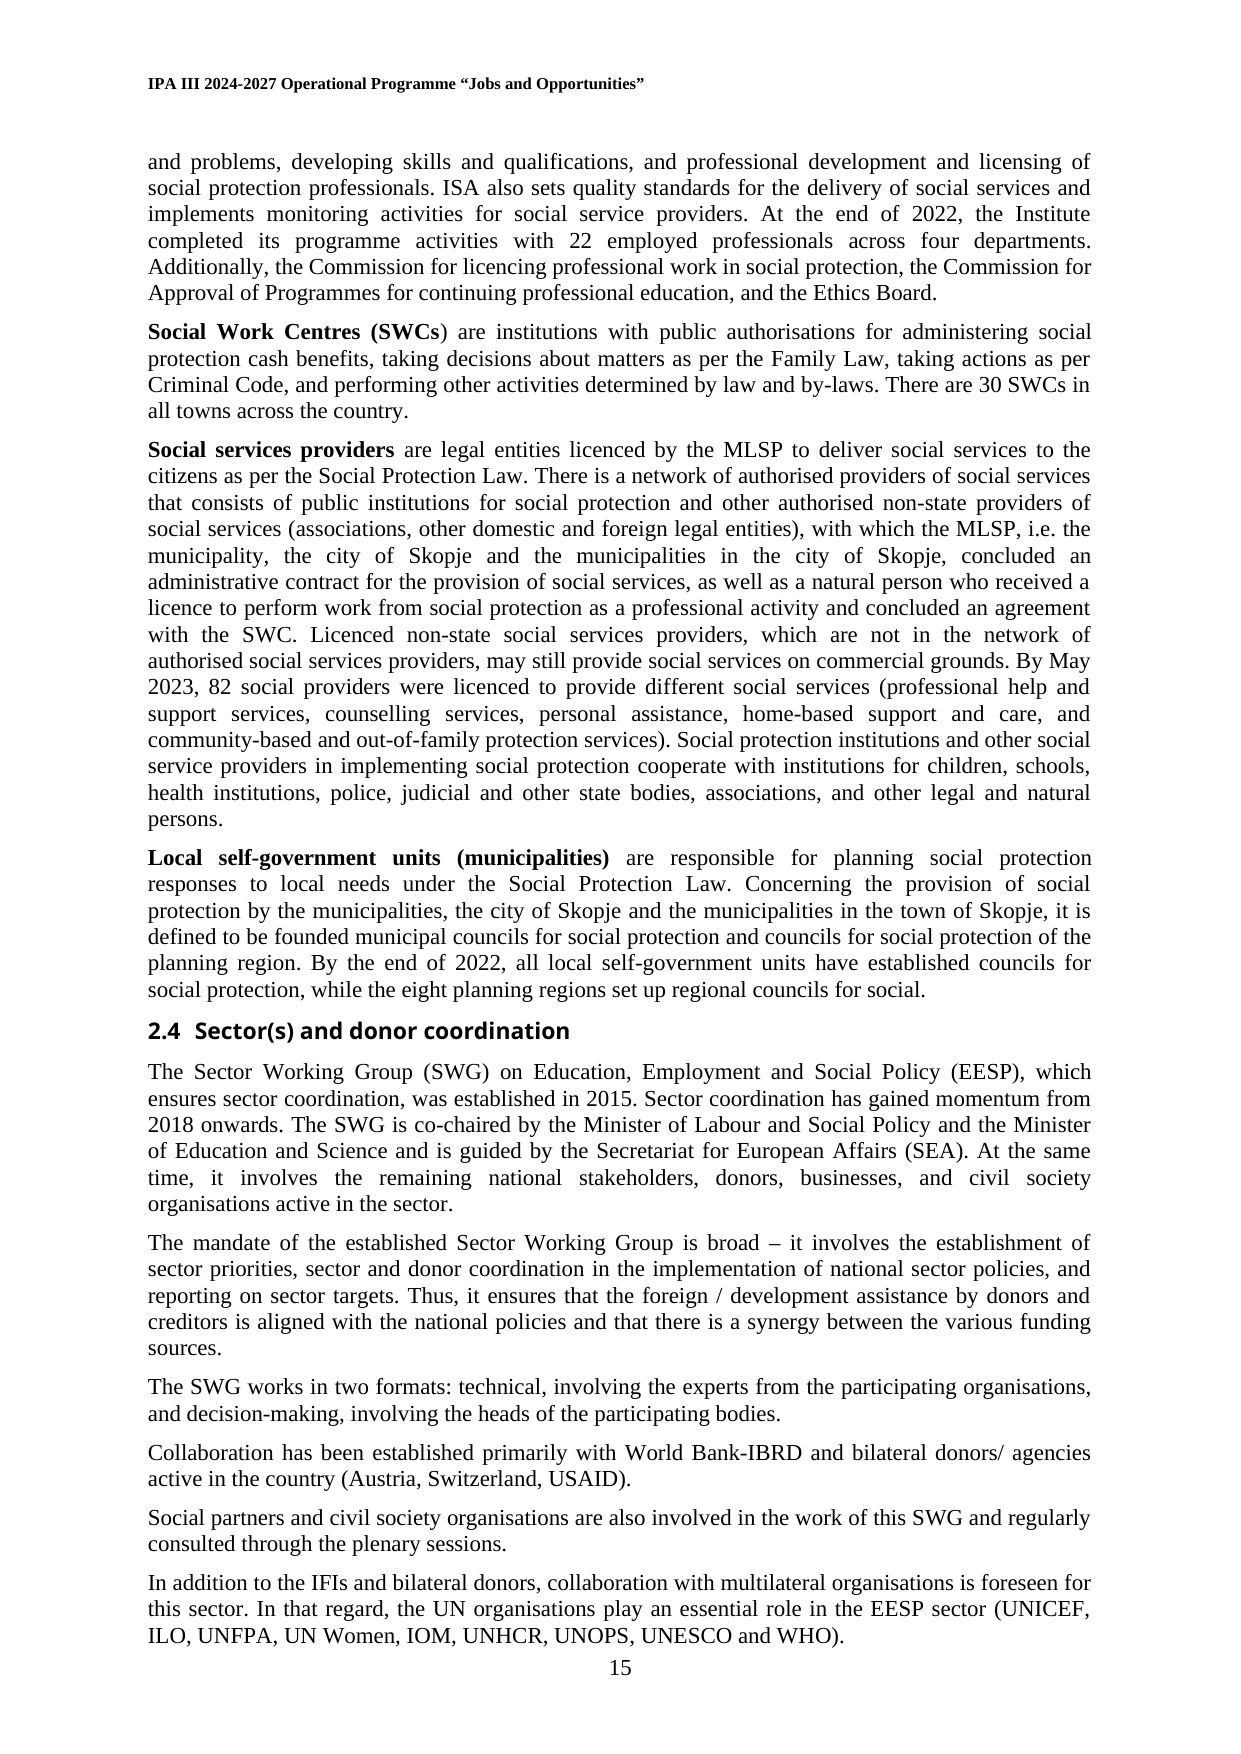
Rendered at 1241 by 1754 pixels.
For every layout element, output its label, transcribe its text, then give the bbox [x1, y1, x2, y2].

text Social Work Centres (SWCs) are institutions with public authorisations for administering social protection cash benefits, taking decisions about matters as per the Family Law, taking actions as per Criminal Code, and performing other activities determined by law and by-laws. There are 30 SWCs in all towns across the country. [148, 318, 1092, 424]
text In addition to the IFIs and bilateral donors, collaboration with multilateral organisations is foreseen for this sector. In that regard, the UN organisations play an essential role in the EESP sector (UNICEF, ILO, UNFPA, UN Women, IOM, UNHCR, UNOPS, UNESCO and WHO). [148, 1569, 1092, 1648]
text The mandate of the established Sector Working Group is broad – it involves the establishment of sector priorities, sector and donor coordination in the implementation of national sector policies, and reporting on sector targets. Thus, it ensures that the foreign / development assistance by donors and creditors is aligned with the national policies and that there is a synergy between the various funding sources. [148, 1229, 1092, 1361]
text Collaboration has been established primarily with World Bank-IBRD and bilateral donors/ agencies active in the country (Austria, Switzerland, USAID). [148, 1438, 1092, 1491]
text Social partners and civil society organisations are also involved in the work of this SWG and regularly consulted through the plenary sessions. [148, 1504, 1092, 1556]
text Social services providers are legal entities licenced by the MLSP to deliver social services to the citizens as per the Social Protection Law. There is a network of authorised providers of social services that consists of public institutions for social protection and other authorised non-state providers of social services (associations, other domestic and foreign legal entities), with which the MLSP, i.e. the municipality, the city of Skopje and the municipalities in the city of Skopje, concluded an administrative contract for the provision of social services, as well as a natural person who received a licence to perform work from social protection as a professional activity and concluded an agreement with the SWC. Licenced non-state social services providers, which are not in the network of authorised social services providers, may still provide social services on commercial grounds. By May 2023, 82 social providers were licenced to provide different social services (professional help and support services, counselling services, personal assistance, home-based support and care, and community-based and out-of-family protection services). Social protection institutions and other social service providers in implementing social protection cooperate with institutions for children, schools, health institutions, police, judicial and other state bodies, associations, and other legal and natural persons. [148, 436, 1092, 832]
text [148, 148, 1092, 306]
text The Sector Working Group (SWG) on Education, Employment and Social Policy (EESP), which ensures sector coordination, was established in 2015. Sector coordination has gained momentum from 2018 onwards. The SWG is co-chaired by the Minister of Labour and Social Policy and the Minister of Education and Science and is guided by the Secretariat for European Affairs (SEA). At the same time, it involves the remaining national stakeholders, donors, businesses, and civil society organisations active in the sector. [148, 1058, 1092, 1217]
text The SWG works in two formats: technical, involving the experts from the participating organisations, and decision-making, involving the heads of the participating bodies. [148, 1373, 1092, 1426]
text Local self-government units (municipalities) are responsible for planning social protection responses to local needs under the Social Protection Law. Concerning the provision of social protection by the municipalities, the city of Skopje and the municipalities in the town of Skopje, it is defined to be founded municipal councils for social protection and councils for social protection of the planning region. By the end of 2022, all local self-government units have established councils for social protection, while the eight planning regions set up regional councils for social. [148, 844, 1092, 1002]
subtitle Sector(s) and donor coordination [148, 1015, 1092, 1046]
